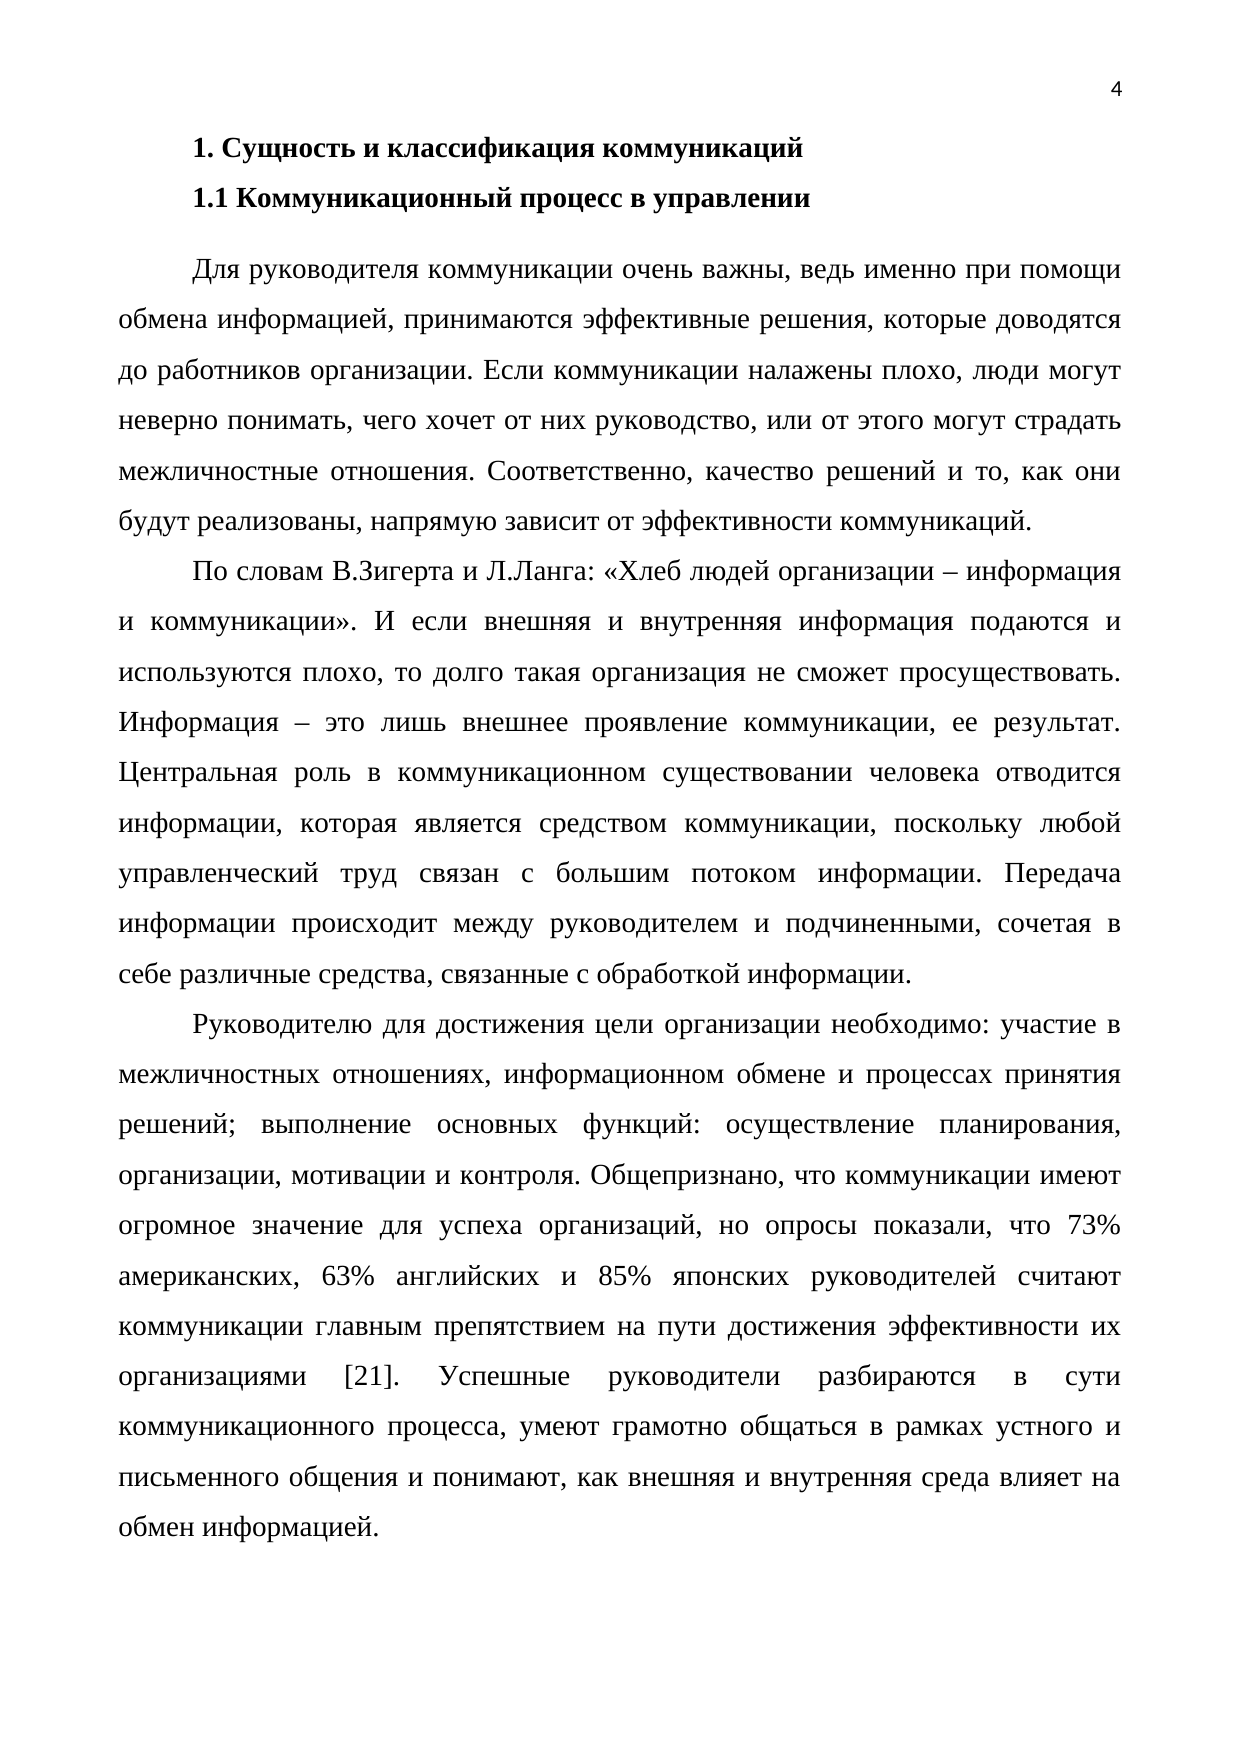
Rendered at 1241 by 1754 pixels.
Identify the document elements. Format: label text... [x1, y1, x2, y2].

text Для руководителя коммуникации очень важны, ведь именно при помощи обмена информацией, принимаются эффективные решения, которые доводятся до работников организации. Если коммуникации налажены плохо, люди могут неверно понимать, чего хочет от них руководство, или от этого могут страдать межличностные отношения. Соответственно, качество решений и то, как они будут реализованы, напрямую зависит от эффективности коммуникаций. [118, 251, 1122, 536]
text 1.1 Коммуникационный процесс в управлении [118, 180, 1122, 214]
text Руководителю для достижения цели организации необходимо: участие в межличностных отношениях, информационном обмене и процессах принятия решений; выполнение основных функций: осуществление планирования, организации, мотивации и контроля. Общепризнано, что коммуникации имеют огромное значение для успеха организаций, но опросы показали, что 73% американских, 63% английских и 85% японских руководителей считают коммуникации главным препятствием на пути достижения эффективности их организациями [21]. Успешные руководители разбираются в сути коммуникационного процесса, умеют грамотно общаться в рамках устного и письменного общения и понимают, как внешняя и внутренняя среда влияет на обмен информацией. [118, 1006, 1122, 1543]
text По словам В.Зигерта и Л.Ланга: «Хлеб людей организации – информация и коммуникации». И если внешняя и внутренняя информация подаются и используются плохо, то долго такая организация не сможет просуществовать. Информация – это лишь внешнее проявление коммуникации, ее результат. Центральная роль в коммуникационном существовании человека отводится информации, которая является средством коммуникации, поскольку любой управленческий труд связан с большим потоком информации. Передача информации происходит между руководителем и подчиненными, сочетая в себе различные средства, связанные с обработкой информации. [118, 553, 1122, 989]
text 1. Сущность и классификация коммуникаций [118, 130, 1122, 163]
